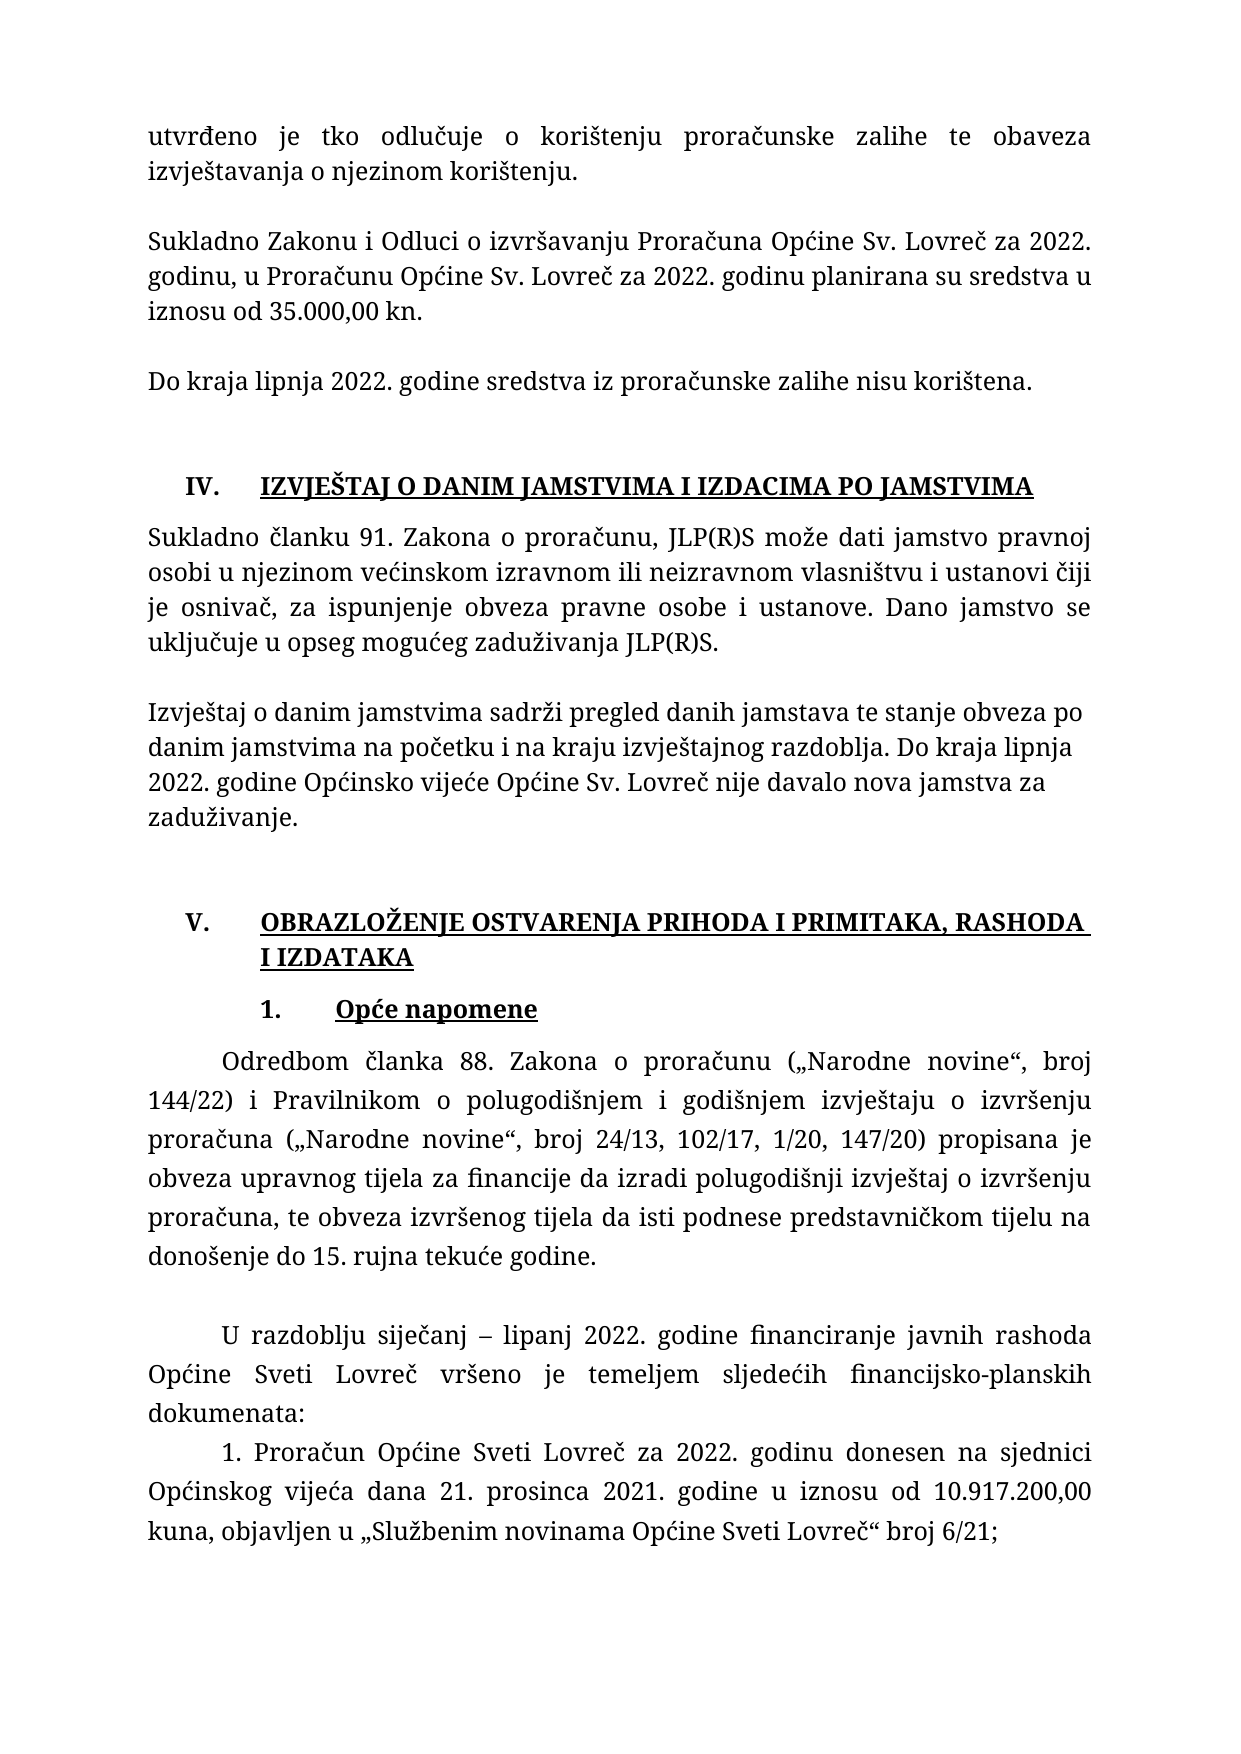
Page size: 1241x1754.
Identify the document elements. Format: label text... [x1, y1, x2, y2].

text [148, 118, 1093, 187]
list IZVJEŠTAJ O DANIM JAMSTVIMA I IZDACIMA PO JAMSTVIMA [185, 468, 1093, 502]
text 1. Proračun Općine Sveti Lovreč za 2022. godinu donesen na sjednici Općinskog vijeća dana 21. prosinca 2021. godine u iznosu od 10.917.200,00 kuna, objavljen u „Službenim novinama Općine Sveti Lovreč“ broj 6/21; [148, 1435, 1093, 1547]
text Sukladno članku 91. Zakona o proračunu, JLP(R)S može dati jamstvo pravnoj osobi u njezinom većinskom izravnom ili neizravnom vlasništvu i ustanovi čiji je osnivač, za ispunjenje obveza pravne osobe i ustanove. Dano jamstvo se uključuje u opseg mogućeg zaduživanja JLP(R)S. [148, 520, 1093, 659]
text Do kraja lipnja 2022. godine sredstva iz proračunske zalihe nisu korištena. [148, 363, 1093, 397]
list OBRAZLOŽENJE OSTVARENJA PRIHODA I PRIMITAKA, RASHODA I IZDATAKA [185, 905, 1093, 974]
text Odredbom članka 88. Zakona o proračunu („Narodne novine“, broj 144/22) i Pravilnikom o polugodišnjem i godišnjem izvještaju o izvršenju proračuna („Narodne novine“, broj 24/13, 102/17, 1/20, 147/20) propisana je obveza upravnog tijela za financije da izradi polugodišnji izvještaj o izvršenju proračuna, te obveza izvršenog tijela da isti podnese predstavničkom tijelu na donošenje do 15. rujna tekuće godine. [148, 1043, 1093, 1273]
text Izvještaj o danim jamstvima sadrži pregled danih jamstava te stanje obveza po danim jamstvima na početku i na kraju izvještajnog razdoblja. Do kraja lipnja 2022. godine Općinsko vijeće Općine Sv. Lovreč nije davalo nova jamstva za zaduživanje. [148, 695, 1093, 834]
list Opće napomene [260, 991, 1093, 1026]
text U razdoblju siječanj – lipanj 2022. godine financiranje javnih rashoda Općine Sveti Lovreč vršeno je temeljem sljedećih financijsko-planskih dokumenata: [148, 1317, 1093, 1430]
text Sukladno Zakonu i Odluci o izvršavanju Proračuna Općine Sv. Lovreč za 2022. godinu, u Proračunu Općine Sv. Lovreč za 2022. godinu planirana su sredstva u iznosu od 35.000,00 kn. [148, 223, 1093, 327]
